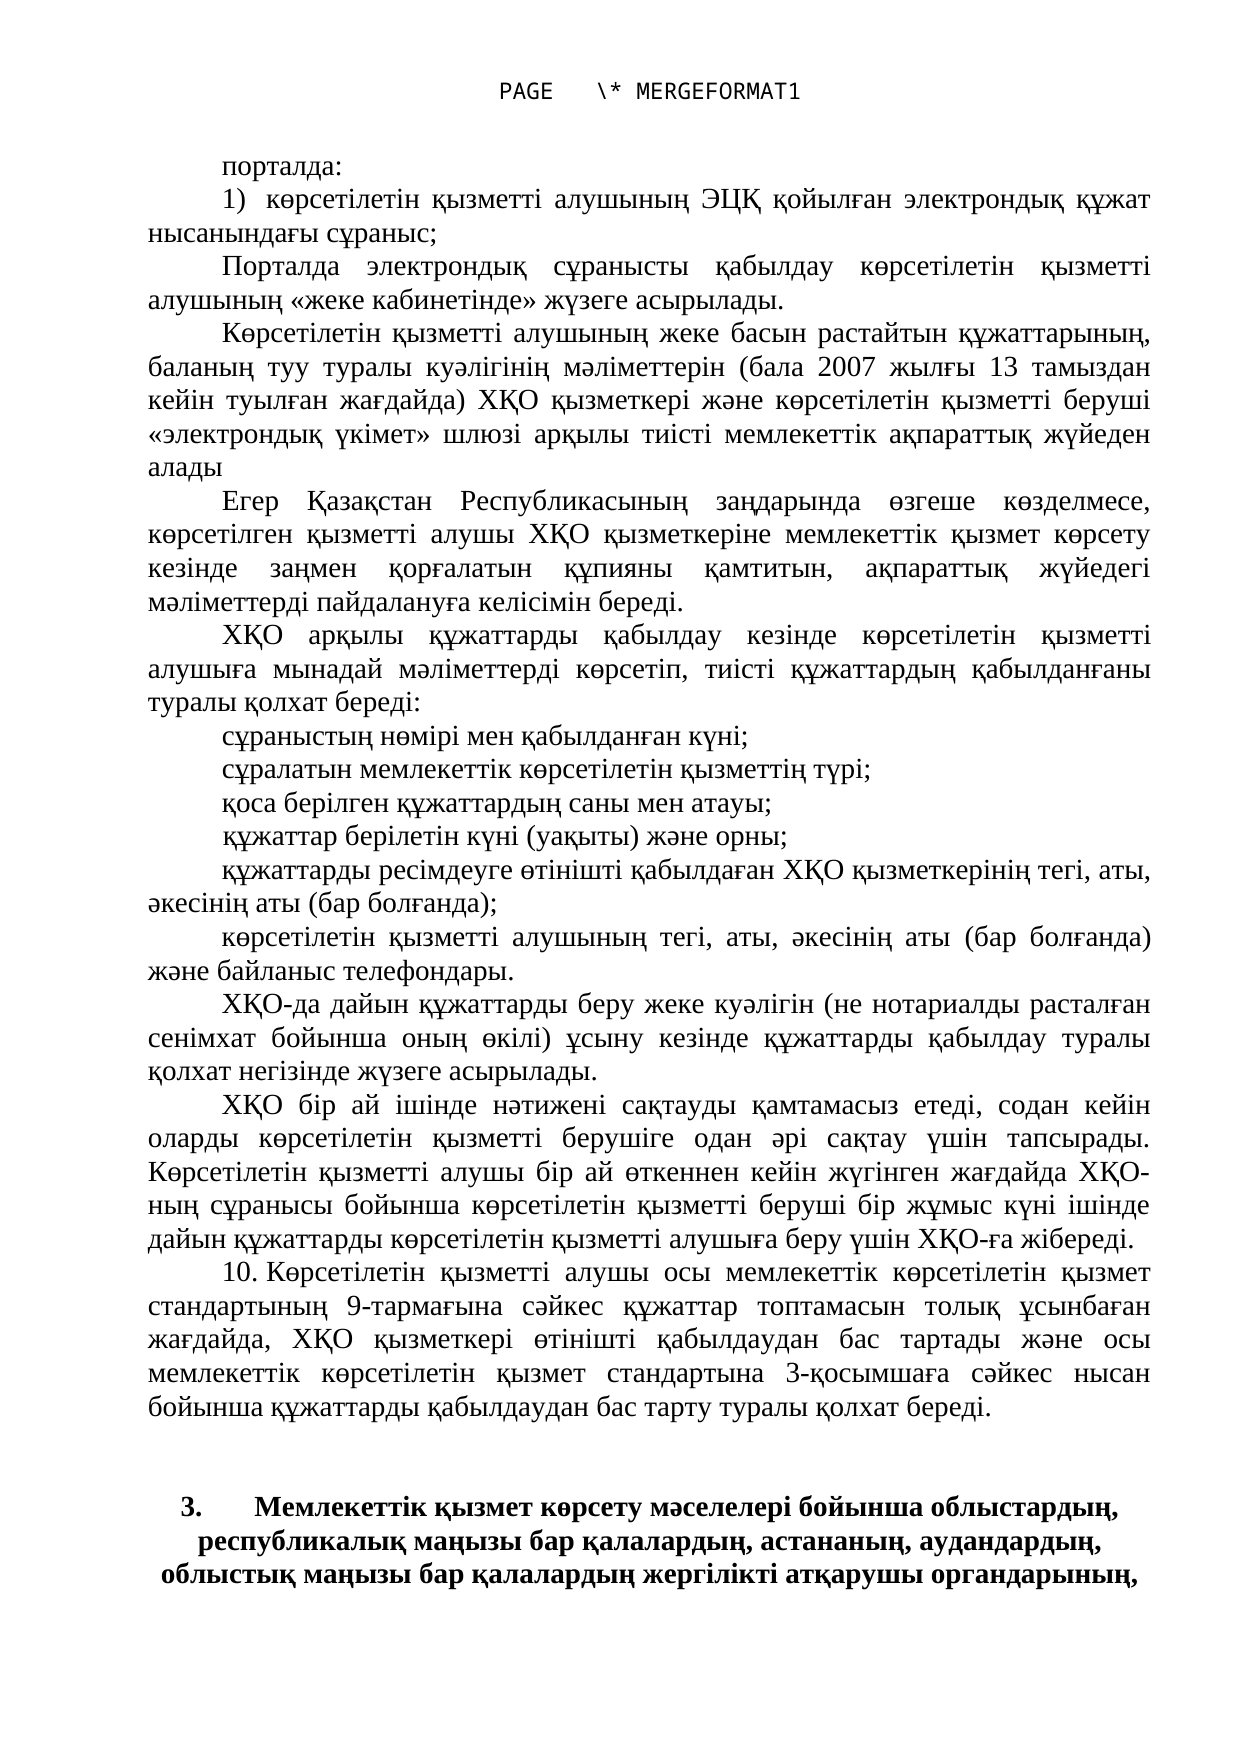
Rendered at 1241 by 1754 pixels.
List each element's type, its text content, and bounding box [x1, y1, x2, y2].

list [148, 1489, 1152, 1590]
list құжаттар берілетін күні (уақыты) және орны; [223, 818, 1152, 852]
text Егер Қазақстан Республикасының заңдарында өзгеше көзделмесе, көрсетілген қызметті алушы ХҚО қызметкеріне мемлекеттік қызмет көрсету кезінде заңмен қорғалатын құпияны қамтитын, ақпараттық жүйедегі мәліметтерді пайдалануға келісімін береді. [148, 483, 1152, 617]
list көрсетілетін қызметті алушының тегі, аты, әкесінің аты (бар болғанда) және байланыс телефондары. [148, 919, 1152, 986]
text Көрсетілетін қызметті алушының жеке басын растайтын құжаттарының, баланың туу туралы куәлігінің мәліметтерін (бала 2007 жылғы 13 тамыздан кейін туылған жағдайда) ХҚО қызметкері және көрсетілетін қызметті беруші «электрондық үкімет» шлюзі арқылы тиісті мемлекеттік ақпараттық жүйеден алады [148, 315, 1152, 483]
text ХҚО-да дайын құжаттарды беру жеке куәлігін (не нотариалды расталған сенімхат бойынша оның өкілі) ұсыну кезінде құжаттарды қабылдау туралы қолхат негізінде жүзеге асырылады. [148, 986, 1152, 1087]
text ХҚО бір ай ішінде нәтижені сақтауды қамтамасыз етеді, содан кейін оларды көрсетілетін қызметті берушіге одан әрі сақтау үшін тапсырады. Көрсетілетін қызметті алушы бір ай өткеннен кейін жүгінген жағдайда ХҚО-ның сұранысы бойынша көрсетілетін қызметті беруші бір жұмыс күні ішінде дайын құжаттарды көрсетілетін қызметті алушыға беру үшін ХҚО-ға жібереді. [148, 1087, 1152, 1254]
text ХҚО арқылы құжаттарды қабылдау кезінде көрсетілетін қызметті алушыға мынадай мәліметтерді көрсетіп, тиісті құжаттардың қабылданғаны туралы қолхат береді: [148, 617, 1152, 718]
list сұраныстың нөмірі мен қабылданған күні; [222, 718, 1152, 751]
text порталда: [148, 148, 1152, 181]
list көрсетілетін қызметті алушының ЭЦҚ қойылған электрондық құжат нысанындағы сұраныс; [148, 181, 1152, 248]
list қоса берілген құжаттардың саны мен атауы; [222, 785, 1152, 818]
list сұралатын мемлекеттік көрсетілетін қызметтің түрі; [222, 751, 1152, 785]
list құжаттарды ресімдеуге өтінішті қабылдаған ХҚО қызметкерінің тегі, аты, әкесінің аты (бар болғанда); [148, 852, 1152, 919]
list Көрсетілетін қызметті алушы осы мемлекеттік көрсетілетін қызмет стандартының 9-тармағына сәйкес құжаттар топтамасын толық ұсынбаған жағдайда, ХҚО қызметкері өтінішті қабылдаудан бас тартады және осы мемлекеттік көрсетілетін қызмет стандартына 3-қосымшаға сәйкес нысан бойынша құжаттарды қабылдаудан бас тарту туралы қолхат береді. [148, 1254, 1152, 1422]
text Порталда электрондық сұранысты қабылдау көрсетілетін қызметті алушының «жеке кабинетінде» жүзеге асырылады. [148, 248, 1152, 315]
